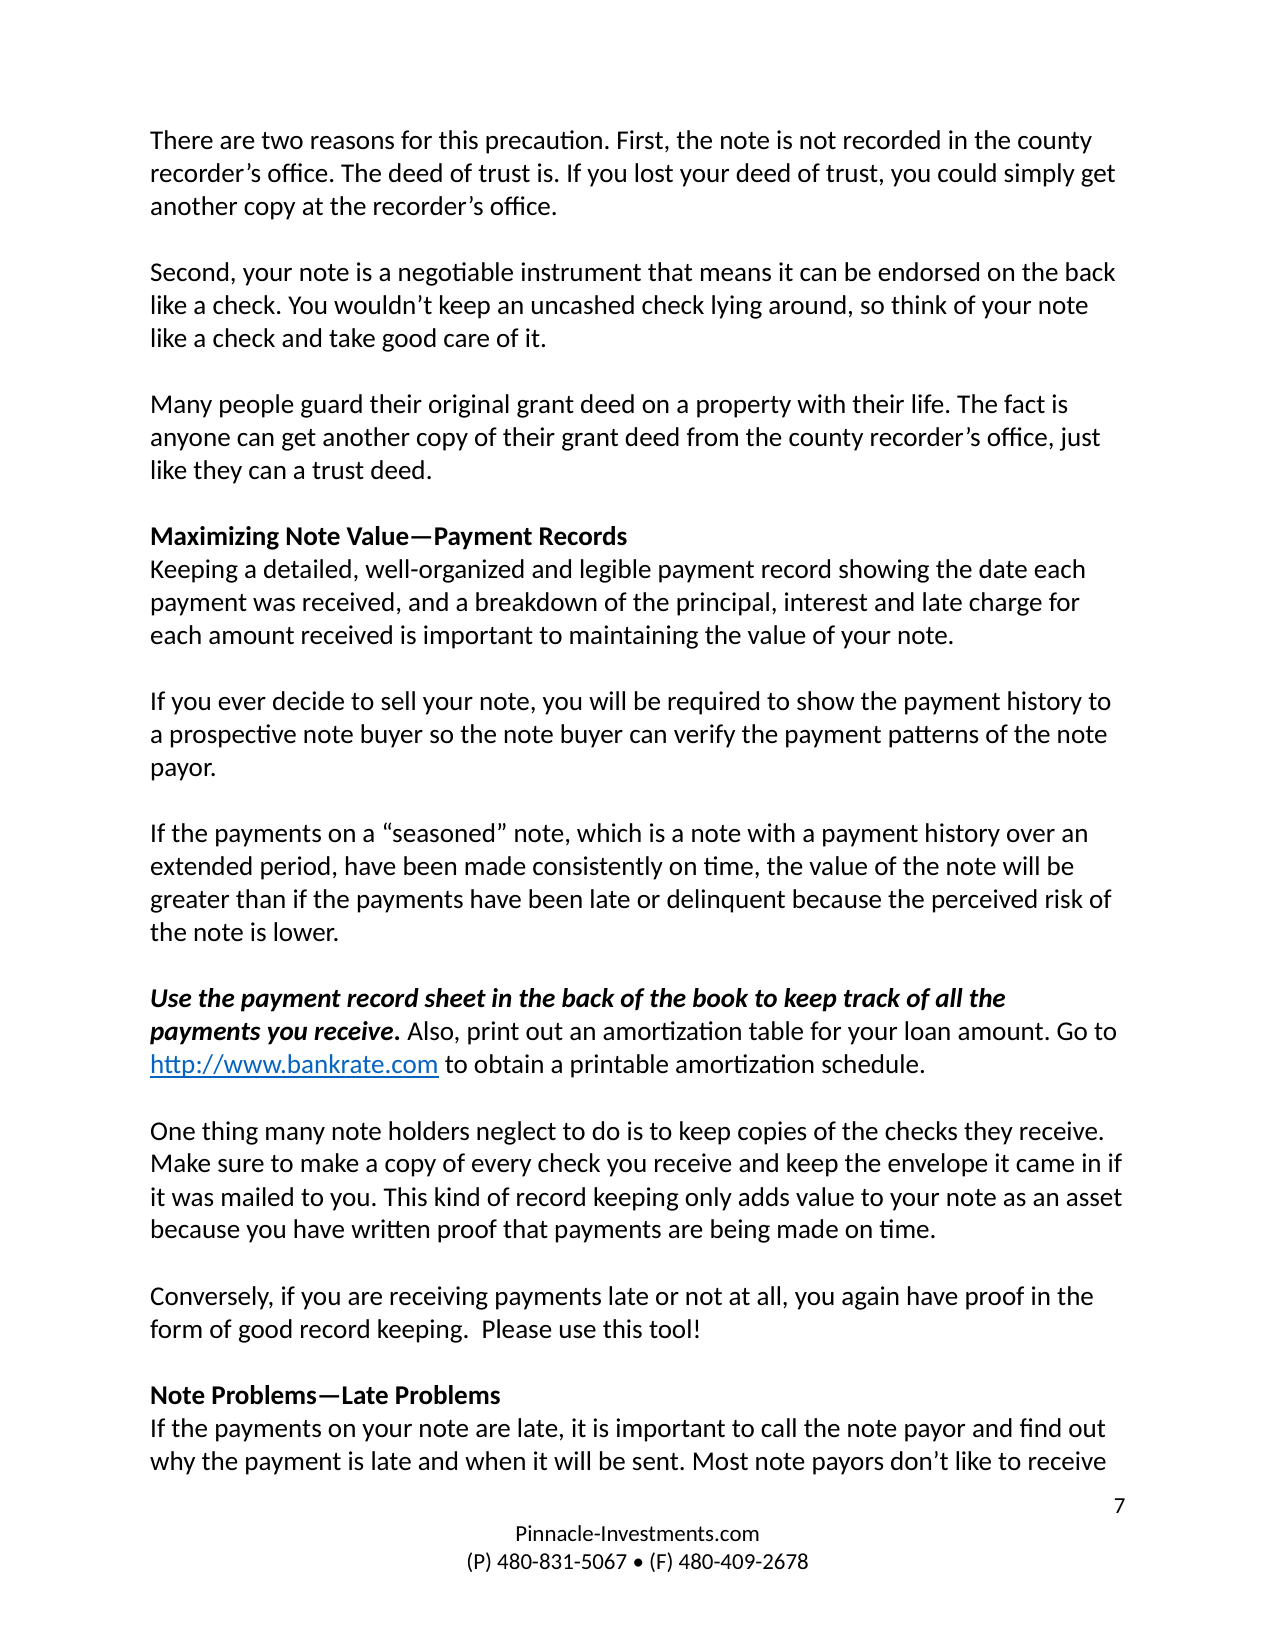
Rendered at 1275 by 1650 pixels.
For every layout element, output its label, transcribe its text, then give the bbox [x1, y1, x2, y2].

text Maximizing Note Value—Payment Records [150, 519, 1125, 552]
text Many people guard their original grant deed on a property with their life. The fact is anyone can get another copy of their grant deed from the county recorder’s office, just like they can a trust deed. [150, 387, 1125, 486]
text One thing many note holders neglect to do is to keep copies of the checks they receive. Make sure to make a copy of every check you receive and keep the envelope it came in if it was mailed to you. This kind of record keeping only adds value to your note as an asset because you have written proof that payments are being made on time. [150, 1114, 1125, 1246]
text There are two reasons for this precaution. First, the note is not recorded in the county recorder’s office. The deed of trust is. If you lost your deed of trust, you could simply get another copy at the recorder’s office. [150, 123, 1125, 222]
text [150, 1411, 1125, 1477]
text Note Problems—Late Problems [150, 1378, 1125, 1411]
text Second, your note is a negotiable instrument that means it can be endorsed on the back like a check. You wouldn’t keep an uncashed check lying around, so think of your note like a check and take good care of it. [150, 255, 1125, 354]
text Use the payment record sheet in the back of the book to keep track of all the payments you receive. Also, print out an amortization table for your loan amount. Go to http://www.bankrate.com to obtain a printable amortization schedule. [150, 982, 1125, 1081]
text If the payments on a “seasoned” note, which is a note with a payment history over an extended period, have been made consistently on time, the value of the note will be greater than if the payments have been late or delinquent because the perceived risk of the note is lower. [150, 816, 1125, 948]
text Conversely, if you are receiving payments late or not at all, you again have proof in the form of good record keeping. Please use this tool! [150, 1279, 1125, 1345]
text Keeping a detailed, well-organized and legible payment record showing the date each payment was received, and a breakdown of the principal, interest and late charge for each amount received is important to maintaining the value of your note. [150, 552, 1125, 651]
text If you ever decide to sell your note, you will be required to show the payment history to a prospective note buyer so the note buyer can verify the payment patterns of the note payor. [150, 684, 1125, 783]
